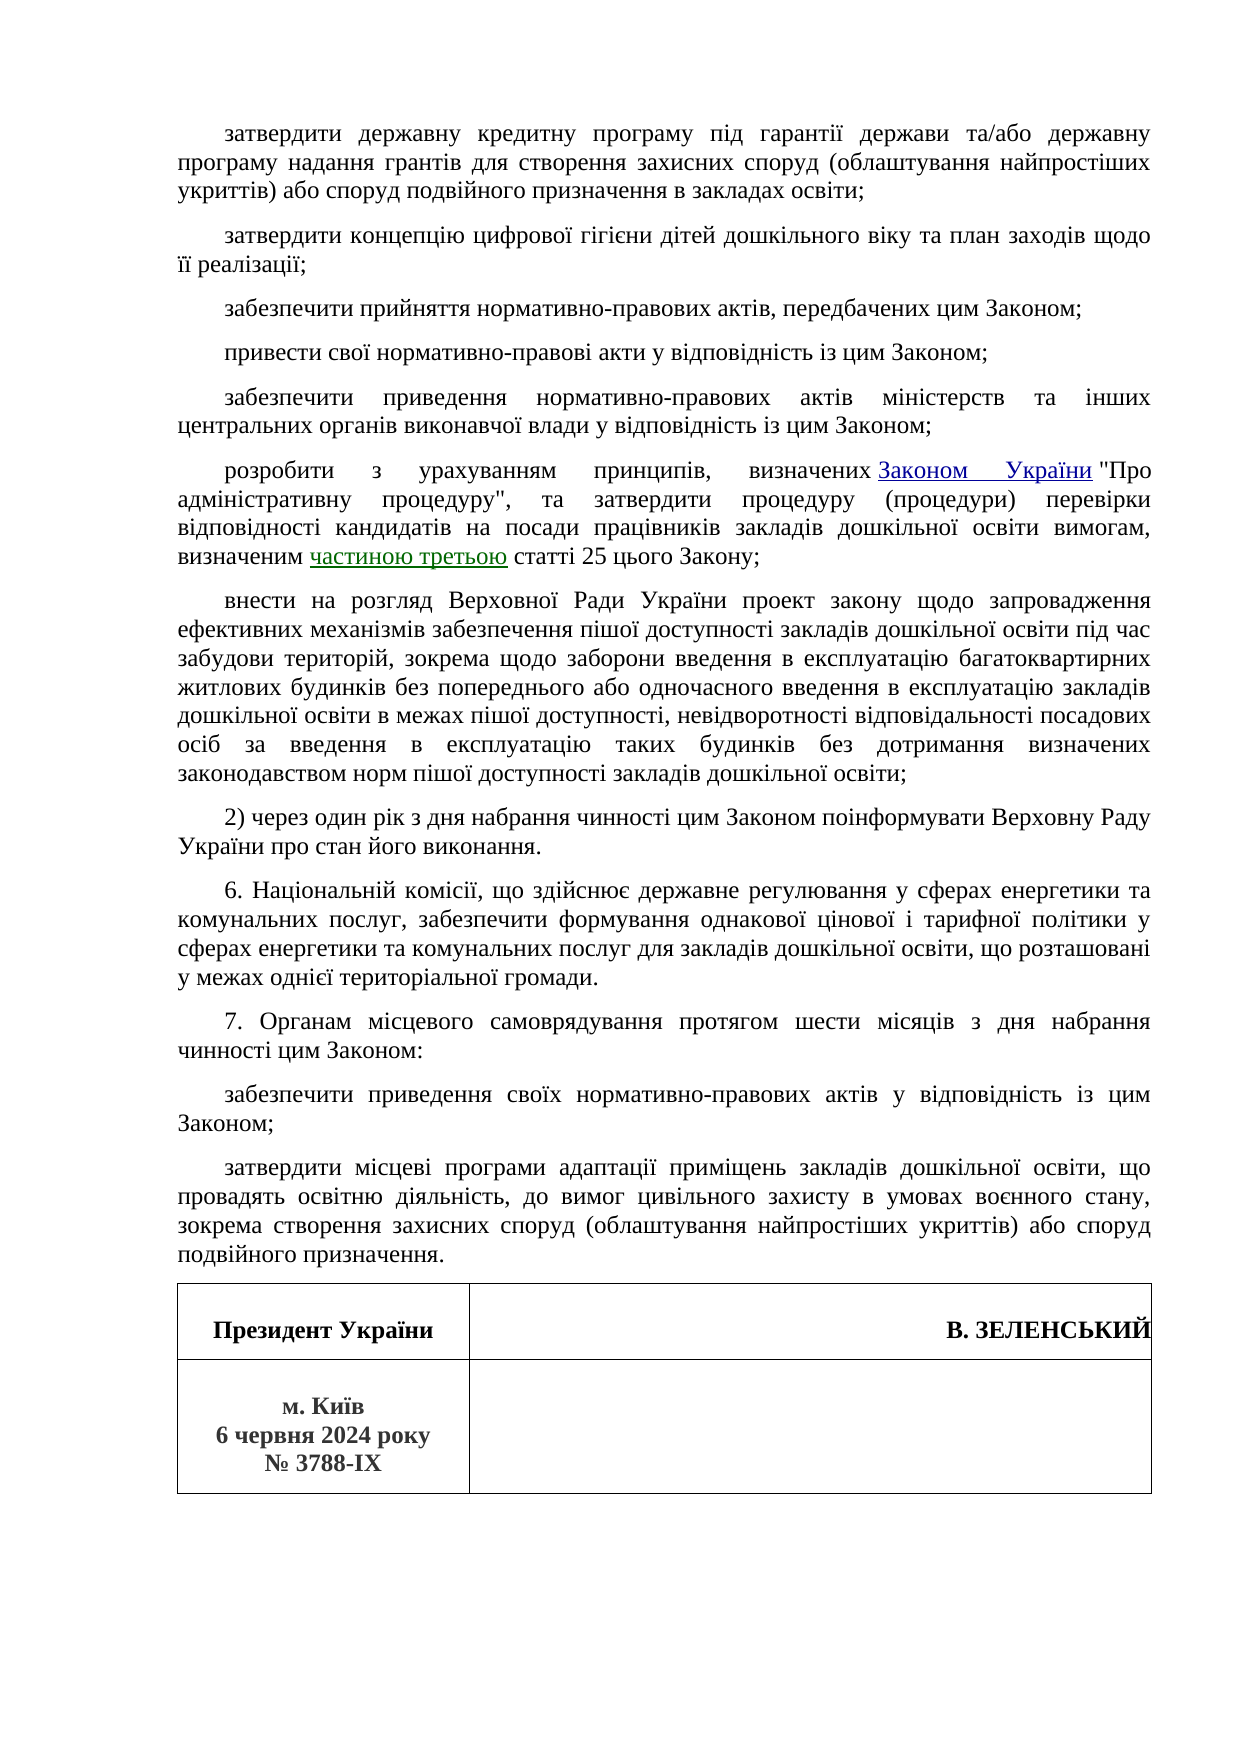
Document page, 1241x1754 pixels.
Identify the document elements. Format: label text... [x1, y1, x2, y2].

text 2) через один рік з дня набрання чинності цим Законом поінформувати Верховну Раду України про стан його виконання. [177, 802, 1152, 860]
text забезпечити приведення своїх нормативно-правових актів у відповідність із цим Законом; [177, 1079, 1152, 1137]
table_header Президент України [178, 1284, 469, 1359]
text 7. Органам місцевого самоврядування протягом шести місяців з дня набрання чинності цим Законом: [177, 1006, 1152, 1064]
table_cell м. Київ 6 червня 2024 року № 3788-IX [178, 1360, 469, 1493]
text забезпечити приведення нормативно-правових актів міністерств та інших центральних органів виконавчої влади у відповідність із цим Законом; [177, 382, 1152, 439]
text внести на розгляд Верховної Ради України проект закону щодо запровадження ефективних механізмів забезпечення пішої доступності закладів дошкільної освіти під час забудови територій, зокрема щодо заборони введення в експлуатацію багатоквартирних житлових будинків без попереднього або одночасного введення в експлуатацію закладів дошкільної освіти в межах пішої доступності, невідворотності відповідальності посадових осіб за введення в експлуатацію таких будинків без дотримання визначених законодавством норм пішої доступності закладів дошкільної освіти; [177, 586, 1152, 787]
text забезпечити прийняття нормативно-правових актів, передбачених цим Законом; [177, 293, 1152, 322]
text 6. Національній комісії, що здійснює державне регулювання у сферах енергетики та комунальних послуг, забезпечити формування однакової цінової і тарифної політики у сферах енергетики та комунальних послуг для закладів дошкільної освіти, що розташовані у межах однієї територіальної громади. [177, 876, 1152, 991]
table_cell [470, 1360, 1151, 1493]
text затвердити концепцію цифрової гігієни дітей дошкільного віку та план заходів щодо її реалізації; [177, 220, 1152, 277]
text затвердити місцеві програми адаптації приміщень закладів дошкільної освіти, що провадять освітню діяльність, до вимог цивільного захисту в умовах воєнного стану, зокрема створення захисних споруд (облаштування найпростіших укриттів) або споруд подвійного призначення. [177, 1152, 1152, 1267]
text привести свої нормативно-правові акти у відповідність із цим Законом; [177, 337, 1152, 366]
table_header В. ЗЕЛЕНСЬКИЙ [470, 1284, 1151, 1359]
text розробити з урахуванням принципів, визначених Законом України "Про адміністративну процедуру", та затвердити процедуру (процедури) перевірки відповідності кандидатів на посади працівників закладів дошкільної освіти вимогам, визначеним частиною третьою статті 25 цього Закону; [177, 455, 1152, 570]
text затвердити державну кредитну програму під гарантії держави та/або державну програму надання грантів для створення захисних споруд (облаштування найпростіших укриттів) або споруд подвійного призначення в закладах освіти; [177, 118, 1152, 204]
